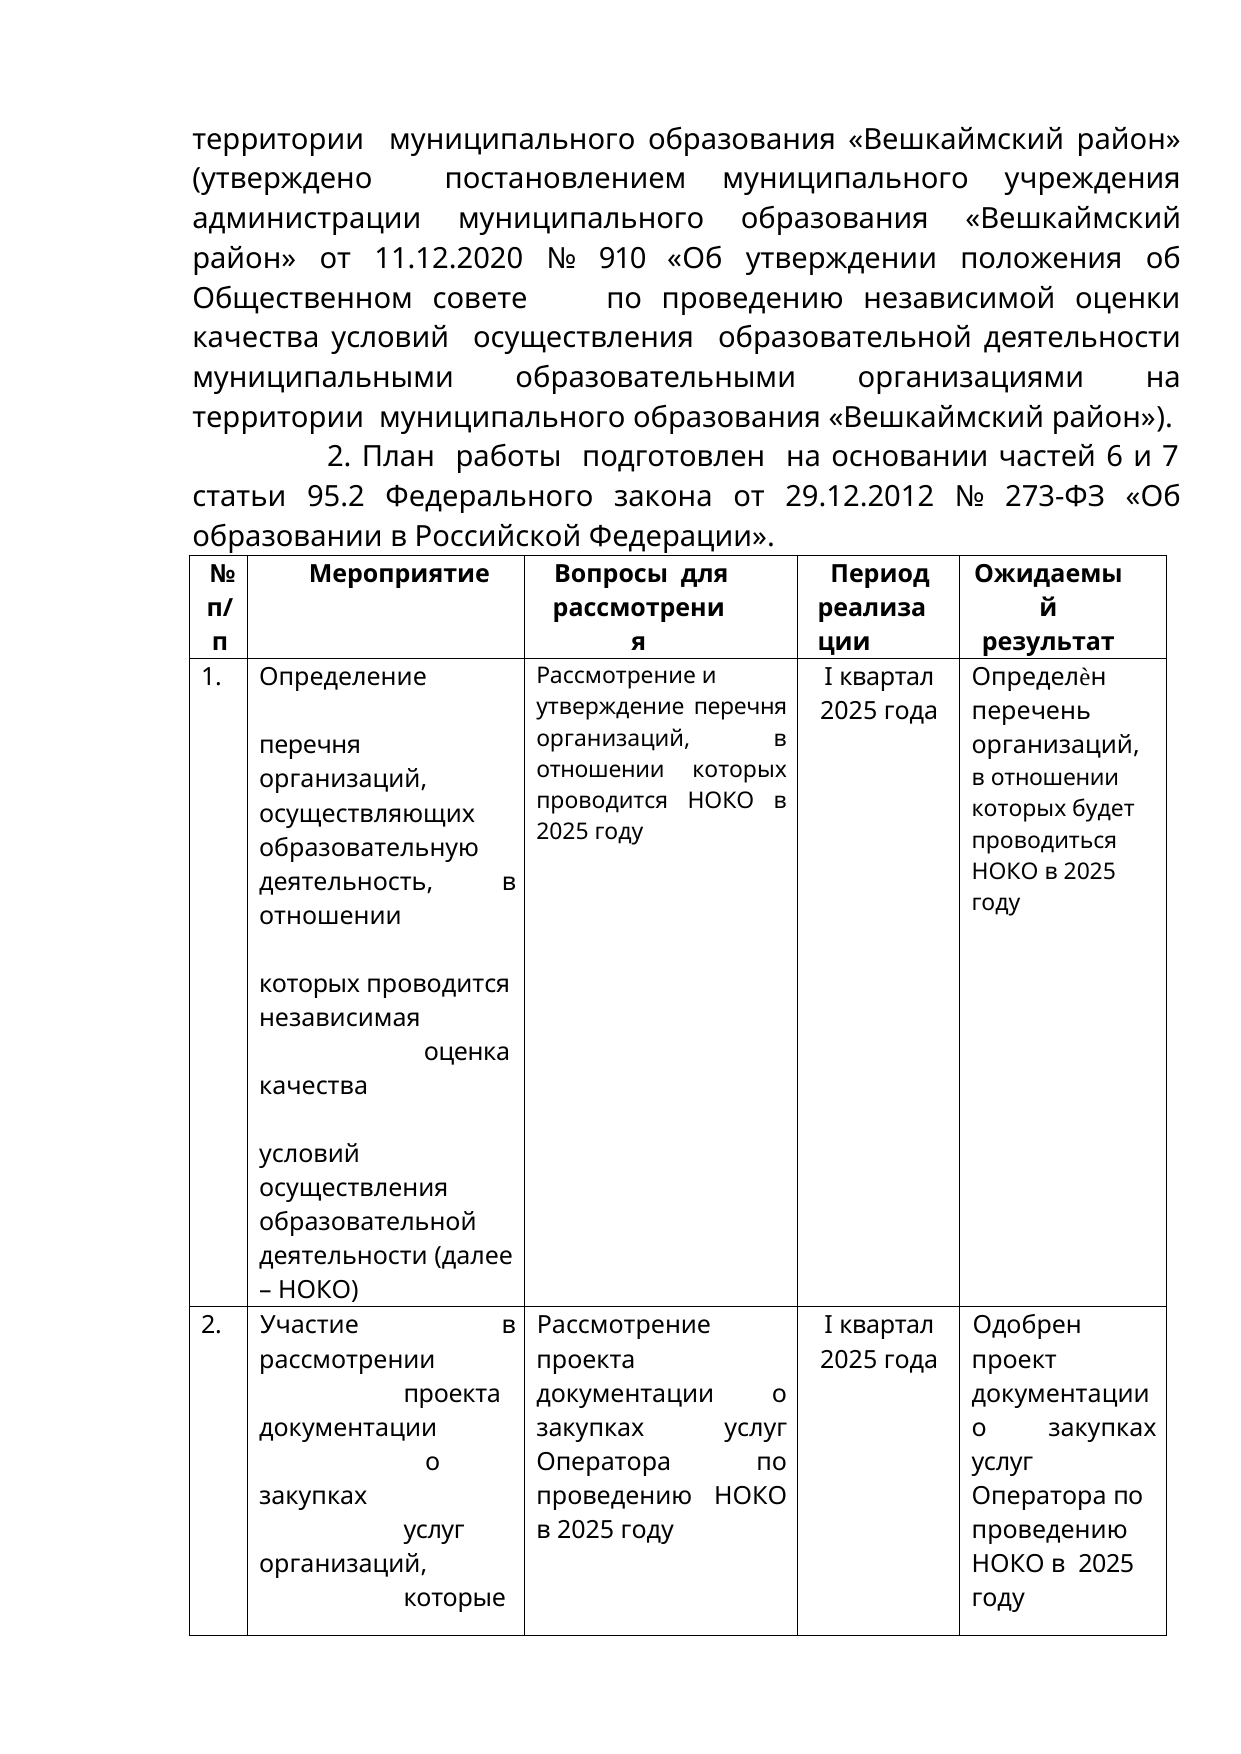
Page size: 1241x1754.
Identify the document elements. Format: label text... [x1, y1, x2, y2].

table_header Мероприятие [248, 556, 524, 658]
table_cell 2. [190, 1307, 247, 1635]
table_cell Определѐн перечень организаций, в отношении которых будет проводиться НОКО в 2025 году [960, 659, 1166, 1306]
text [192, 118, 1181, 436]
table_cell Рассмотрение и и утверждение перечня организаций, в отношении которых проводится НОКО в 2025 году [525, 659, 797, 1306]
table_header Период реализации [798, 556, 959, 658]
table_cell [960, 1307, 1166, 1635]
table_header Ожидаемый результат [960, 556, 1166, 658]
table_cell I квартал 2025 года [798, 659, 959, 1306]
table_cell I квартал 2025 года [798, 1307, 959, 1635]
table_header № п/п [190, 556, 247, 658]
table_cell 1. [190, 659, 247, 1306]
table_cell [248, 1307, 524, 1635]
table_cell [525, 1307, 797, 1635]
text 2. План работы подготовлен на основании частей 6 и 7 статьи 95.2 Федерального закона от 29.12.2012 № 273-ФЗ «Об образовании в Российской Федерации». [192, 436, 1181, 555]
table_cell Определение перечня организаций, осуществляющих образовательную деятельность, в отношении которых проводится независимая оценка качества условий осуществления образовательной деятельности (далее – НОКО) [248, 659, 524, 1306]
table_header Вопросы для рассмотрения [525, 556, 797, 658]
